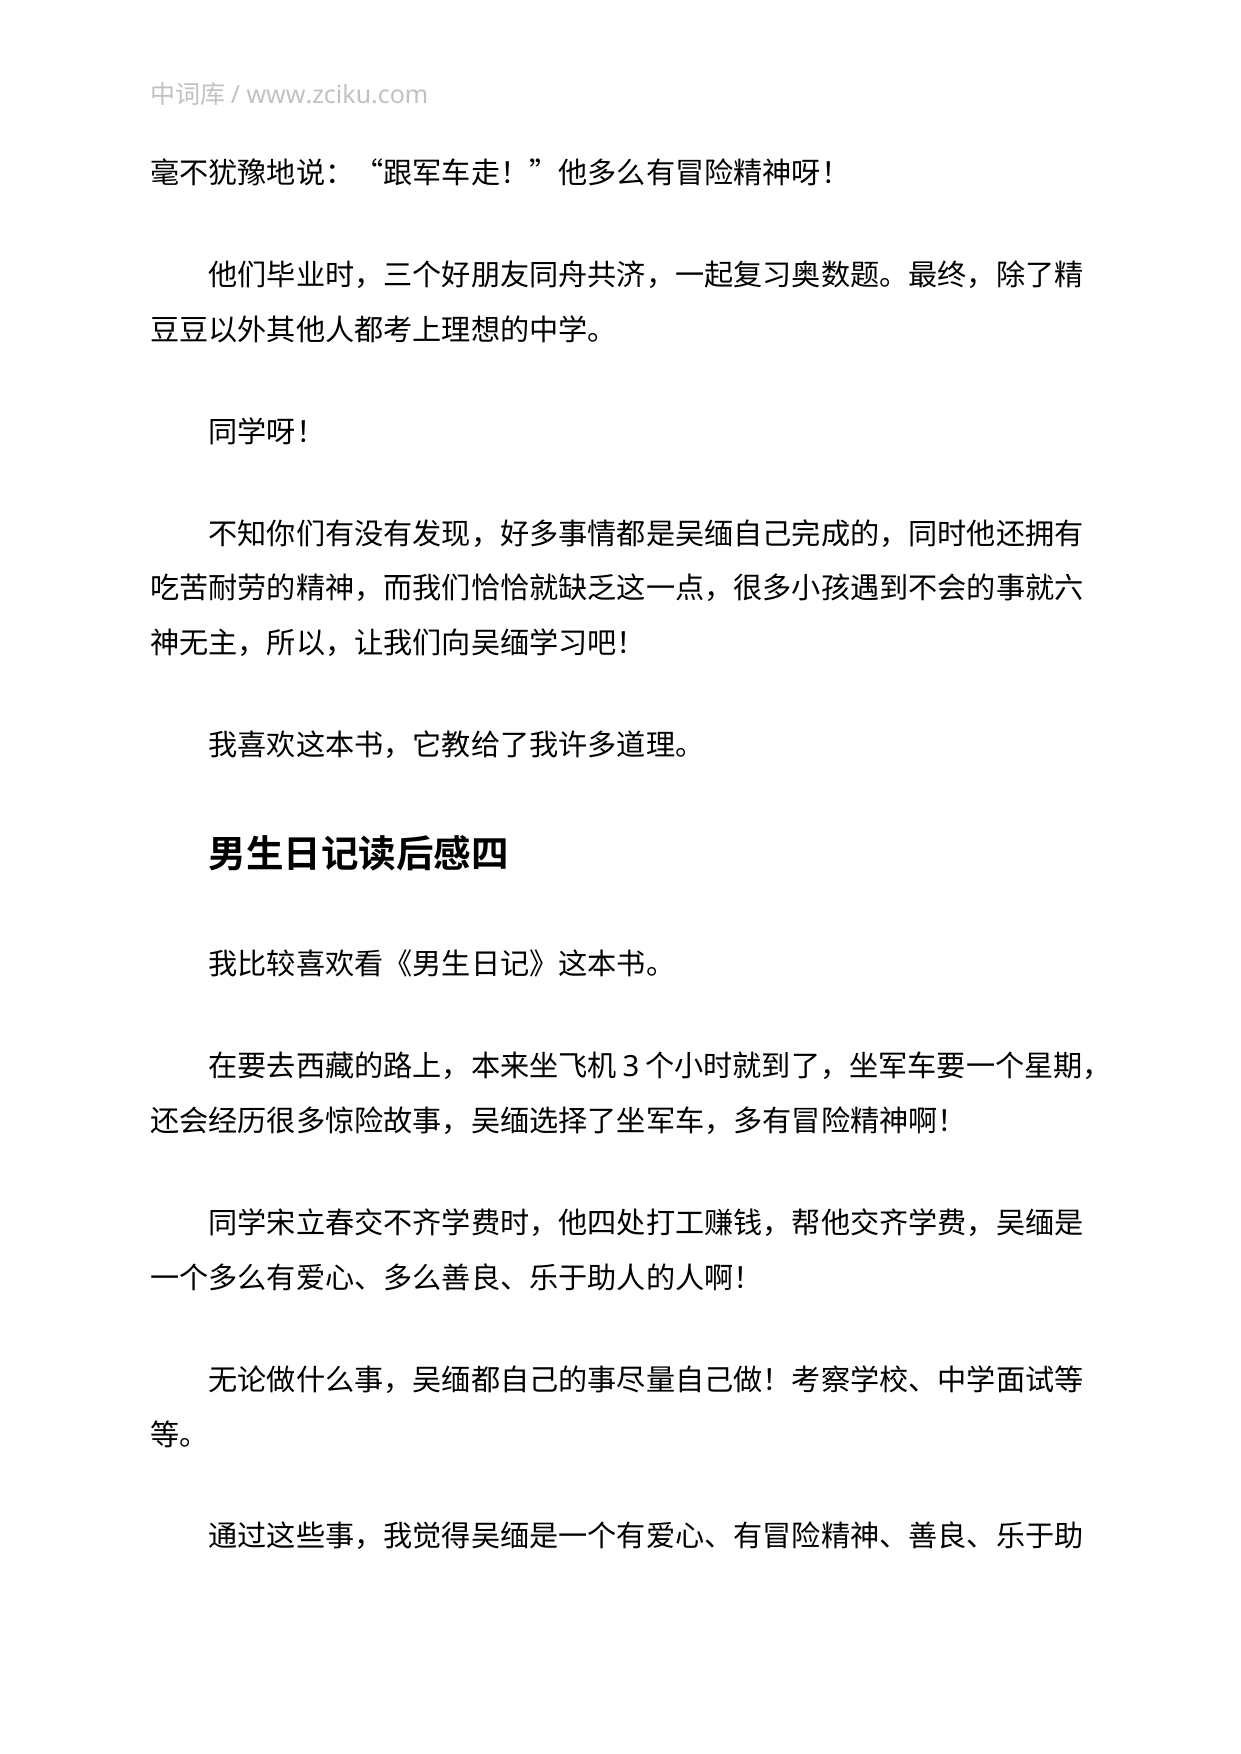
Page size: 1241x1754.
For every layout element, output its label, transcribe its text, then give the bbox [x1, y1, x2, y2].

text 我喜欢这本书，它教给了我许多道理。 [150, 722, 1090, 764]
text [150, 150, 1090, 192]
text 他们毕业时，三个好朋友同舟共济，一起复习奥数题。最终，除了精豆豆以外其他人都考上理想的中学。 [150, 252, 1090, 349]
text 同学呀！ [150, 408, 1090, 451]
text 不知你们有没有发现，好多事情都是吴缅自己完成的，同时他还拥有吃苦耐劳的精神，而我们恰恰就缺乏这一点，很多小孩遇到不会的事就六神无主，所以，让我们向吴缅学习吧！ [150, 510, 1090, 662]
text 无论做什么事，吴缅都自己的事尽量自己做！考察学校、中学面试等等。 [150, 1356, 1090, 1453]
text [150, 1513, 1090, 1555]
text 男生日记读后感四 [150, 823, 1090, 878]
text 同学宋立春交不齐学费时，他四处打工赚钱，帮他交齐学费，吴缅是一个多么有爱心、多么善良、乐于助人的人啊！ [150, 1199, 1090, 1297]
text 我比较喜欢看《男生日记》这本书。 [150, 941, 1090, 983]
text 在要去西藏的路上，本来坐飞机3个小时就到了，坐军车要一个星期，还会经历很多惊险故事，吴缅选择了坐军车，多有冒险精神啊！ [150, 1043, 1090, 1140]
